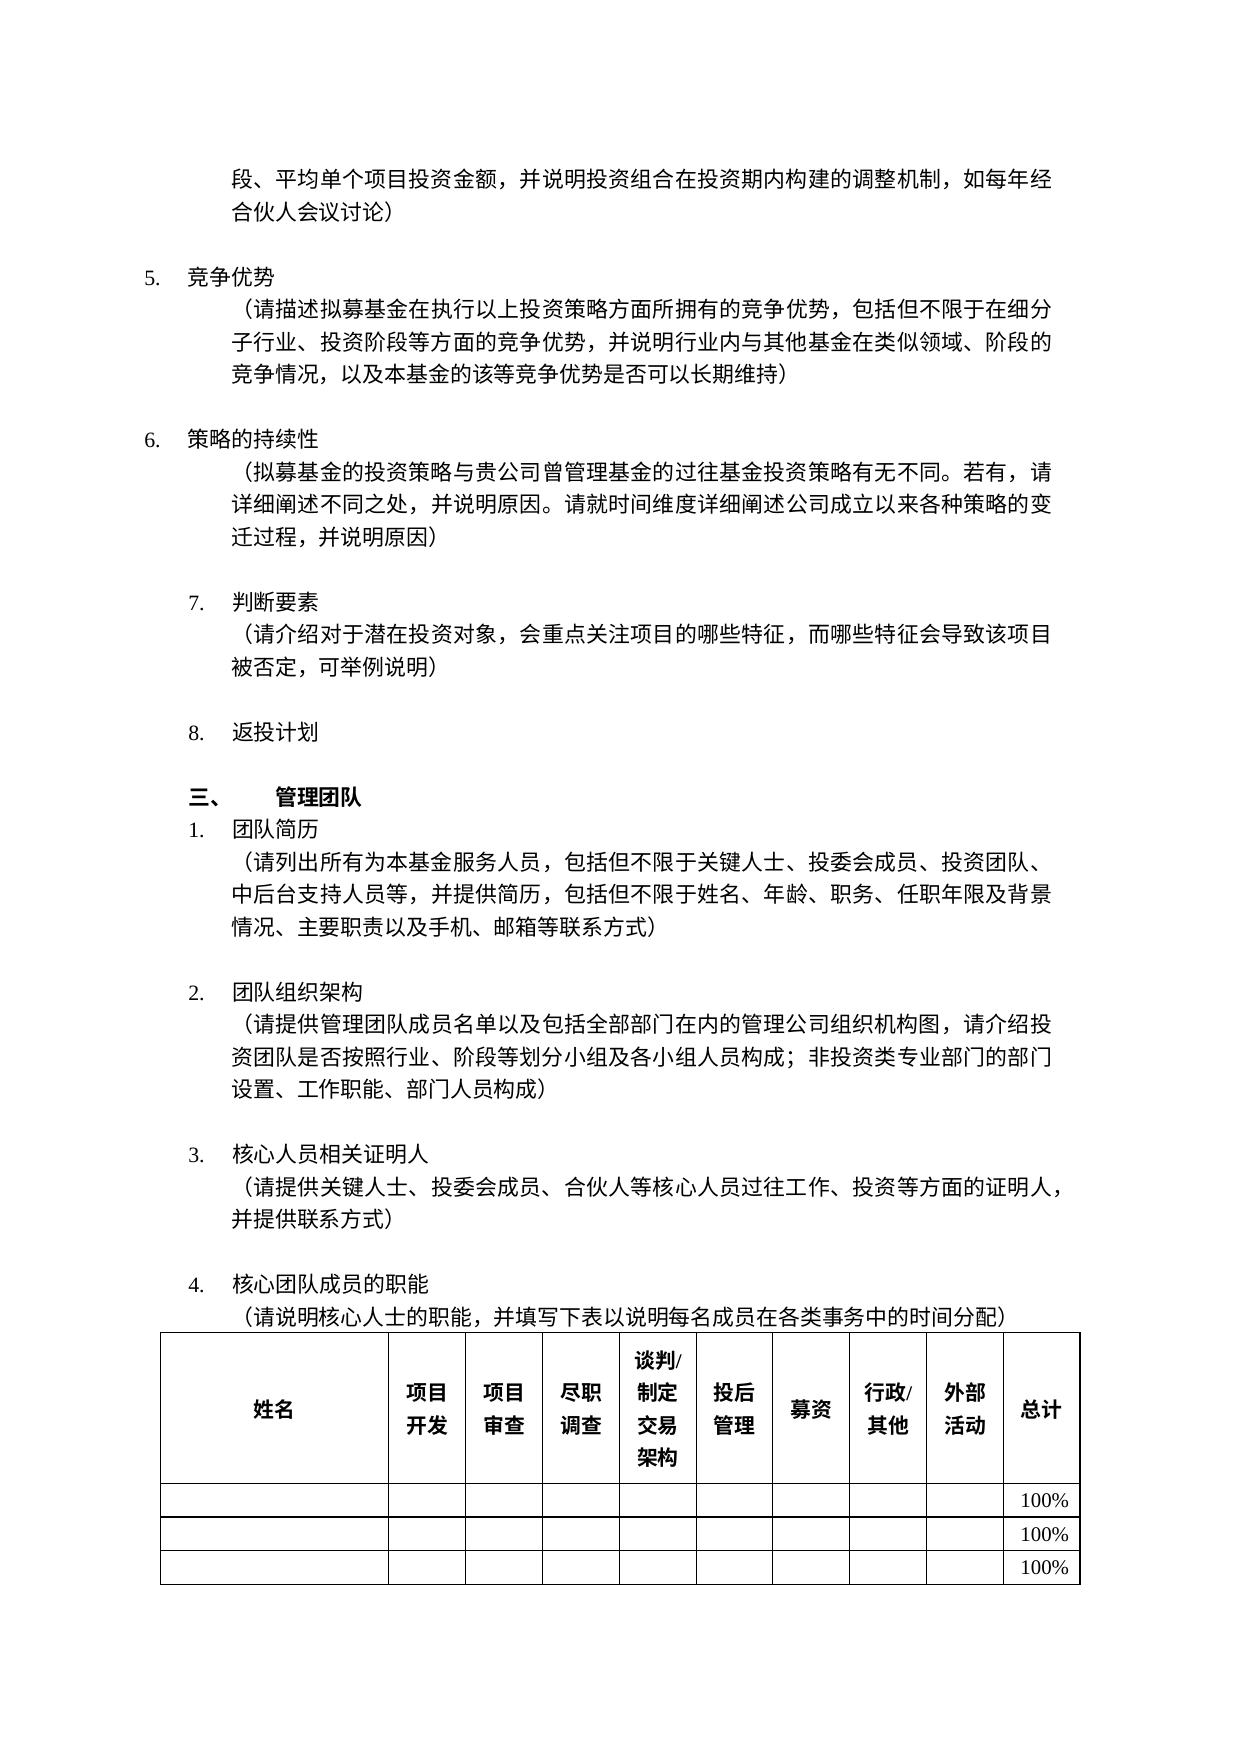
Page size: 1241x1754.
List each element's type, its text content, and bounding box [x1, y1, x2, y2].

table_cell 100% [1004, 1518, 1079, 1550]
table_cell [161, 1518, 388, 1550]
list 核心团队成员的职能 [188, 1267, 1053, 1299]
table_cell 100% [1004, 1484, 1079, 1516]
table_cell [927, 1518, 1003, 1550]
table_header 投后管理 [697, 1333, 772, 1483]
text （拟募基金的投资策略与贵公司曾管理基金的过往基金投资策略有无不同。若有，请详细阐述不同之处，并说明原因。请就时间维度详细阐述公司成立以来各种策略的变迁过程，并说明原因） [231, 454, 1053, 552]
list 返投计划 [188, 714, 1053, 747]
list 管理团队 [188, 779, 1053, 812]
table_cell [161, 1551, 388, 1583]
table_cell [543, 1551, 619, 1583]
table_header 谈判/制定交易架构 [620, 1333, 696, 1483]
table_cell [389, 1518, 465, 1550]
table_header 行政/其他 [850, 1333, 926, 1483]
table_cell [620, 1518, 696, 1550]
table_header 姓名 [161, 1333, 388, 1483]
table_cell [466, 1484, 542, 1516]
table_cell [620, 1484, 696, 1516]
text （请说明核心人士的职能，并填写下表以说明每名成员在各类事务中的时间分配） [231, 1299, 1053, 1332]
table_cell [850, 1484, 926, 1516]
table_cell [697, 1518, 772, 1550]
table_cell [389, 1551, 465, 1583]
table_header 项目审查 [466, 1333, 542, 1483]
table_cell [620, 1551, 696, 1583]
table_header 募资 [773, 1333, 849, 1483]
table_header 项目开发 [389, 1333, 465, 1483]
table_cell [543, 1484, 619, 1516]
table_cell [927, 1484, 1003, 1516]
table_cell 100% [1004, 1551, 1079, 1583]
table_cell [697, 1484, 772, 1516]
list 策略的持续性 [144, 422, 1053, 454]
table_cell [773, 1551, 849, 1583]
table_cell [389, 1484, 465, 1516]
table_cell [161, 1484, 388, 1516]
text （请提供管理团队成员名单以及包括全部部门在内的管理公司组织机构图，请介绍投资团队是否按照行业、阶段等划分小组及各小组人员构成；非投资类专业部门的部门设置、工作职能、部门人员构成） [231, 1007, 1053, 1104]
text （请介绍对于潜在投资对象，会重点关注项目的哪些特征，而哪些特征会导致该项目被否定，可举例说明） [231, 617, 1053, 682]
table_cell [697, 1551, 772, 1583]
table_cell [850, 1551, 926, 1583]
list 判断要素 [188, 584, 1053, 617]
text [231, 162, 1053, 227]
table_cell [466, 1518, 542, 1550]
table_cell [850, 1518, 926, 1550]
text （请提供关键人士、投委会成员、合伙人等核心人员过往工作、投资等方面的证明人，并提供联系方式） [231, 1169, 1053, 1234]
list 竞争优势 [144, 259, 1053, 292]
text （请列出所有为本基金服务人员，包括但不限于关键人士、投委会成员、投资团队、中后台支持人员等，并提供简历，包括但不限于姓名、年龄、职务、任职年限及背景情况、主要职责以及手机、邮箱等联系方式） [231, 844, 1053, 942]
table_cell [543, 1518, 619, 1550]
list 核心人员相关证明人 [188, 1137, 1053, 1169]
list 团队简历 [188, 812, 1053, 844]
table_cell [773, 1484, 849, 1516]
table_header 外部活动 [927, 1333, 1003, 1483]
table_cell [927, 1551, 1003, 1583]
list 团队组织架构 [188, 974, 1053, 1007]
table_header 尽职调查 [543, 1333, 619, 1483]
table_header 总计 [1004, 1333, 1079, 1483]
table_cell [773, 1518, 849, 1550]
table_cell [466, 1551, 542, 1583]
text （请描述拟募基金在执行以上投资策略方面所拥有的竞争优势，包括但不限于在细分子行业、投资阶段等方面的竞争优势，并说明行业内与其他基金在类似领域、阶段的竞争情况，以及本基金的该等竞争优势是否可以长期维持） [231, 292, 1053, 389]
